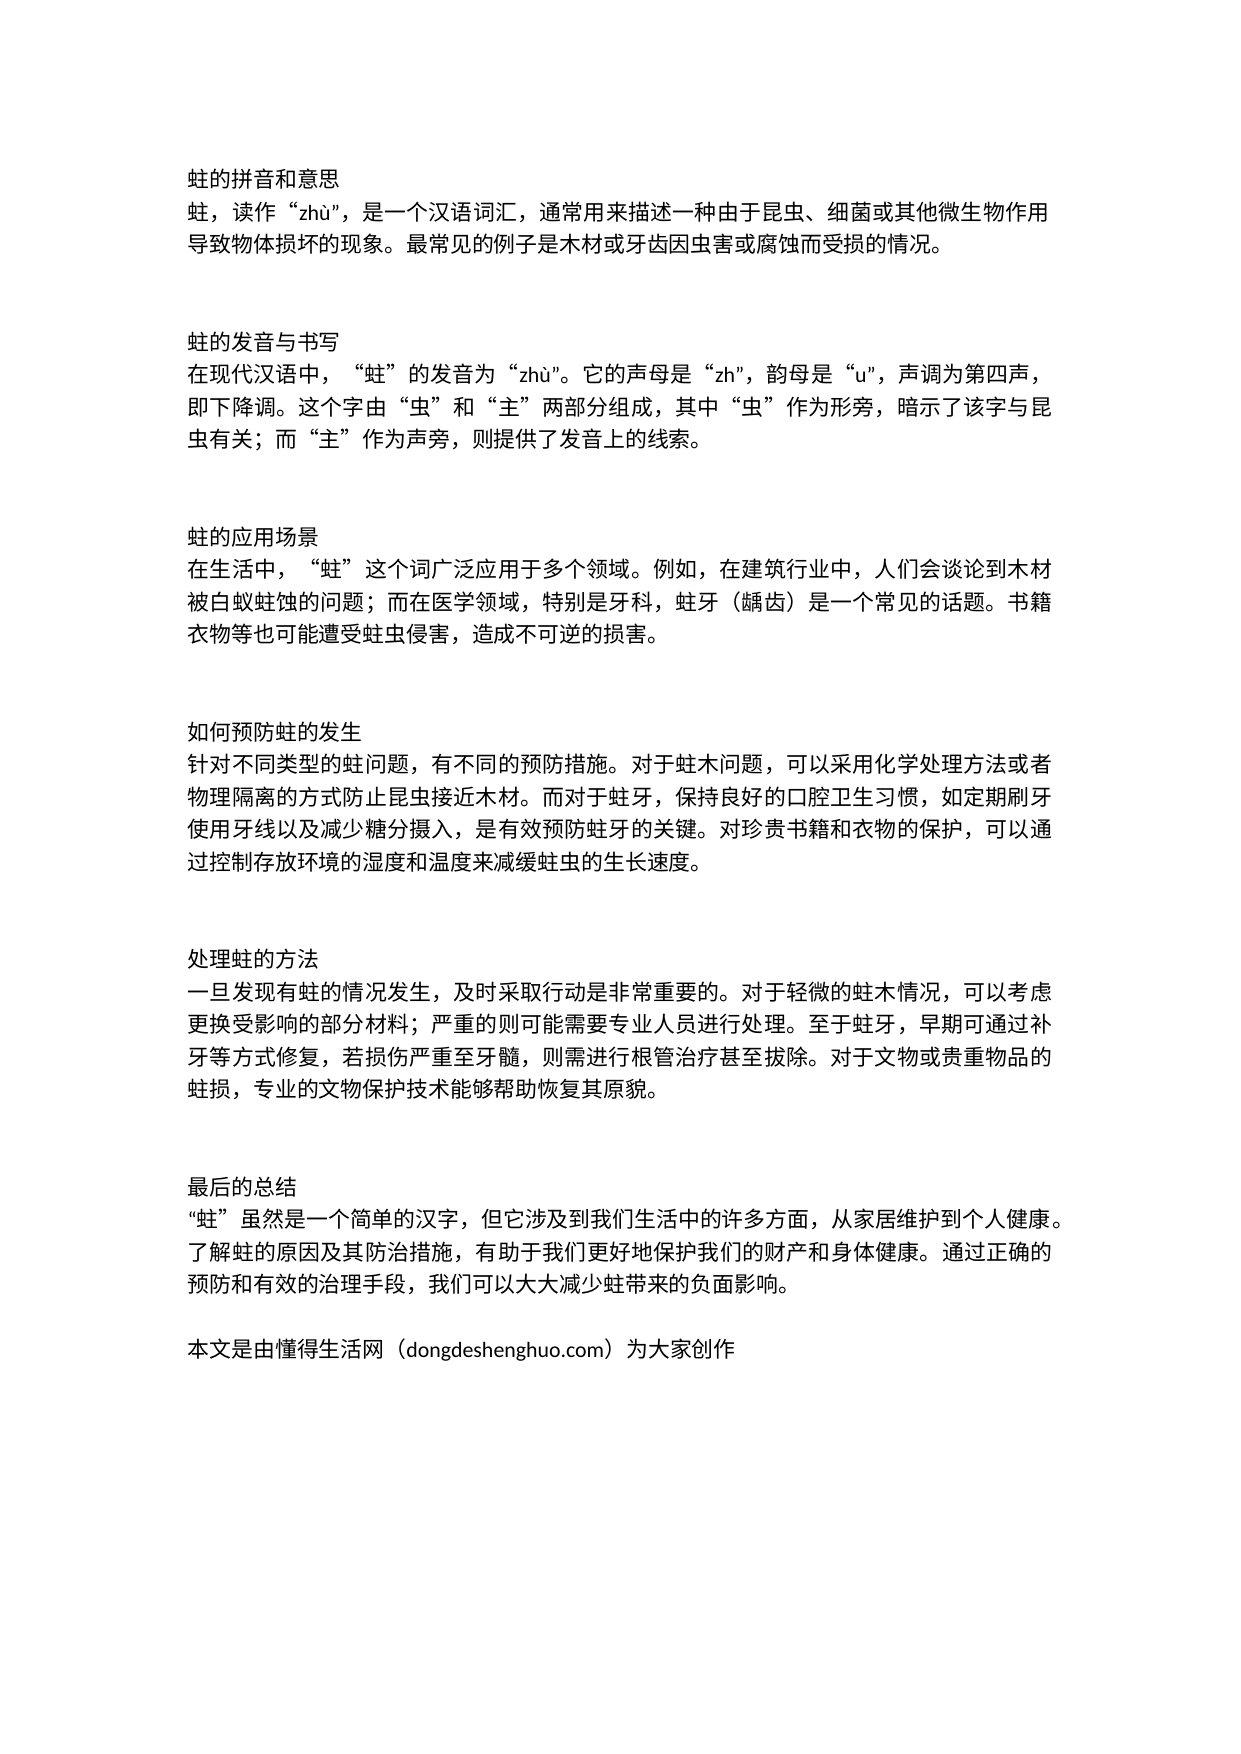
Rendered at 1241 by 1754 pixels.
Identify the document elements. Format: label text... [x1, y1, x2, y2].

text 蛀的拼音和意思 [187, 162, 1053, 194]
text 在生活中，“蛀”这个词广泛应用于多个领域。例如，在建筑行业中，人们会谈论到木材被白蚁蛀蚀的问题；而在医学领域，特别是牙科，蛀牙（龋齿）是一个常见的话题。书籍、衣物等也可能遭受蛀虫侵害，造成不可逆的损害。 [187, 552, 1053, 649]
text 蛀的发音与书写 [187, 324, 1053, 357]
text 蛀的应用场景 [187, 519, 1053, 552]
text 蛀，读作“zhù”，是一个汉语词汇，通常用来描述一种由于昆虫、细菌或其他微生物作用导致物体损坏的现象。最常见的例子是木材或牙齿因虫害或腐蚀而受损的情况。 [187, 194, 1053, 259]
text “蛀”虽然是一个简单的汉字，但它涉及到我们生活中的许多方面，从家居维护到个人健康。了解蛀的原因及其防治措施，有助于我们更好地保护我们的财产和身体健康。通过正确的预防和有效的治理手段，我们可以大大减少蛀带来的负面影响。 [187, 1202, 1053, 1299]
text 最后的总结 [187, 1169, 1053, 1202]
text 一旦发现有蛀的情况发生，及时采取行动是非常重要的。对于轻微的蛀木情况，可以考虑更换受影响的部分材料；严重的则可能需要专业人员进行处理。至于蛀牙，早期可通过补牙等方式修复，若损伤严重至牙髓，则需进行根管治疗甚至拔除。对于文物或贵重物品的蛀损，专业的文物保护技术能够帮助恢复其原貌。 [187, 974, 1053, 1104]
text 处理蛀的方法 [187, 942, 1053, 974]
text 本文是由懂得生活网（dongdeshenghuo.com）为大家创作 [187, 1332, 1053, 1364]
text 针对不同类型的蛀问题，有不同的预防措施。对于蛀木问题，可以采用化学处理方法或者物理隔离的方式防止昆虫接近木材。而对于蛀牙，保持良好的口腔卫生习惯，如定期刷牙、使用牙线以及减少糖分摄入，是有效预防蛀牙的关键。对珍贵书籍和衣物的保护，可以通过控制存放环境的湿度和温度来减缓蛀虫的生长速度。 [187, 747, 1053, 877]
text 如何预防蛀的发生 [187, 714, 1053, 747]
text 在现代汉语中，“蛀”的发音为“zhù”。它的声母是“zh”，韵母是“u”，声调为第四声，即下降调。这个字由“虫”和“主”两部分组成，其中“虫”作为形旁，暗示了该字与昆虫有关；而“主”作为声旁，则提供了发音上的线索。 [187, 357, 1053, 454]
